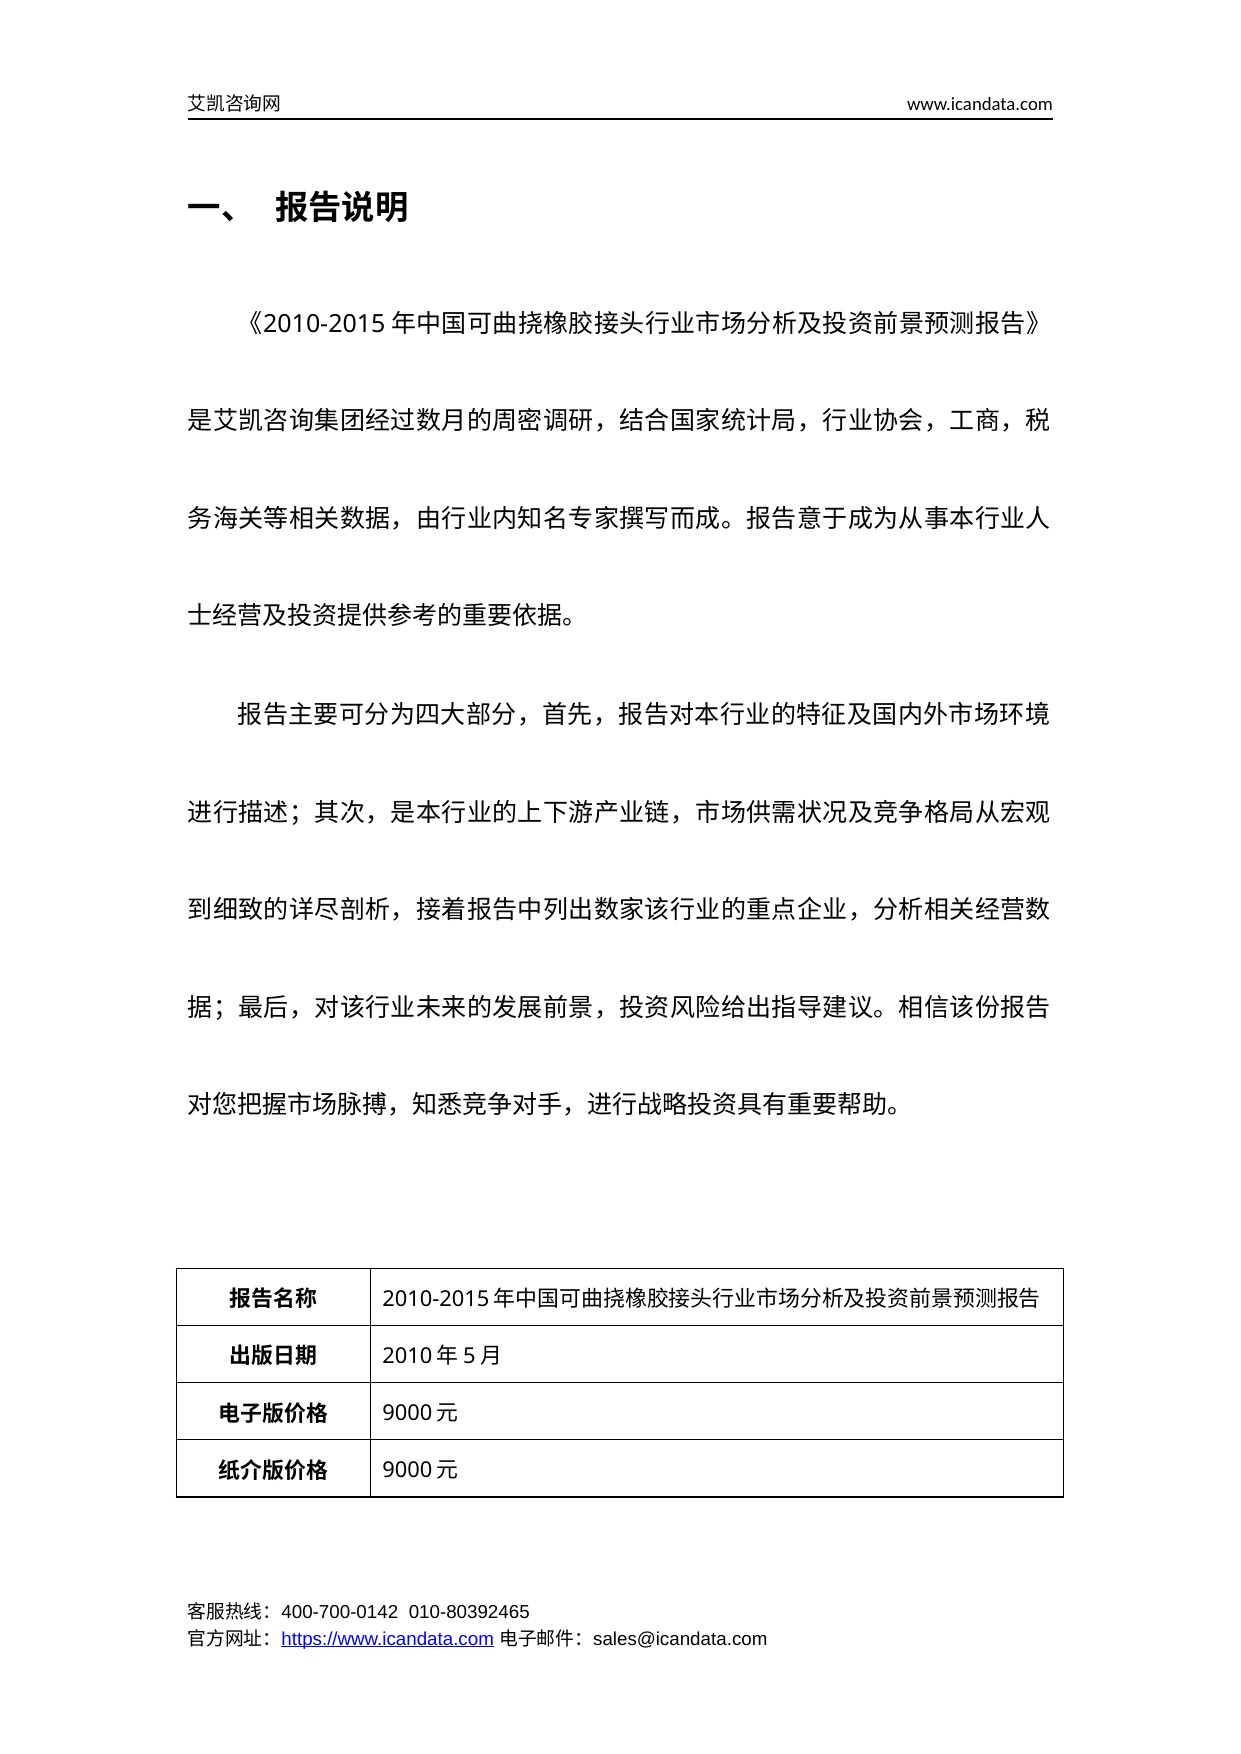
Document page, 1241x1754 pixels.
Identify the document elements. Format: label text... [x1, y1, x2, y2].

table_cell 出版日期 [177, 1326, 370, 1382]
text 《2010-2015年中国可曲挠橡胶接头行业市场分析及投资前景预测报告》是艾凯咨询集团经过数月的周密调研，结合国家统计局，行业协会，工商，税务海关等相关数据，由行业内知名专家撰写而成。报告意于成为从事本行业人士经营及投资提供参考的重要依据。 [187, 289, 1053, 646]
table_header 2010-2015年中国可曲挠橡胶接头行业市场分析及投资前景预测报告 [371, 1269, 1063, 1325]
text 报告主要可分为四大部分，首先，报告对本行业的特征及国内外市场环境进行描述；其次，是本行业的上下游产业链，市场供需状况及竞争格局从宏观到细致的详尽剖析，接着报告中列出数家该行业的重点企业，分析相关经营数据；最后，对该行业未来的发展前景，投资风险给出指导建议。相信该份报告对您把握市场脉搏，知悉竞争对手，进行战略投资具有重要帮助。 [187, 681, 1053, 1136]
table_cell 9000元 [371, 1440, 1063, 1496]
table_cell 2010年5月 [371, 1326, 1063, 1382]
table_cell 电子版价格 [177, 1383, 370, 1439]
table_cell 9000元 [371, 1383, 1063, 1439]
table_cell 纸介版价格 [177, 1440, 370, 1496]
subtitle 报告说明 [187, 172, 1053, 237]
table_header 报告名称 [177, 1269, 370, 1325]
